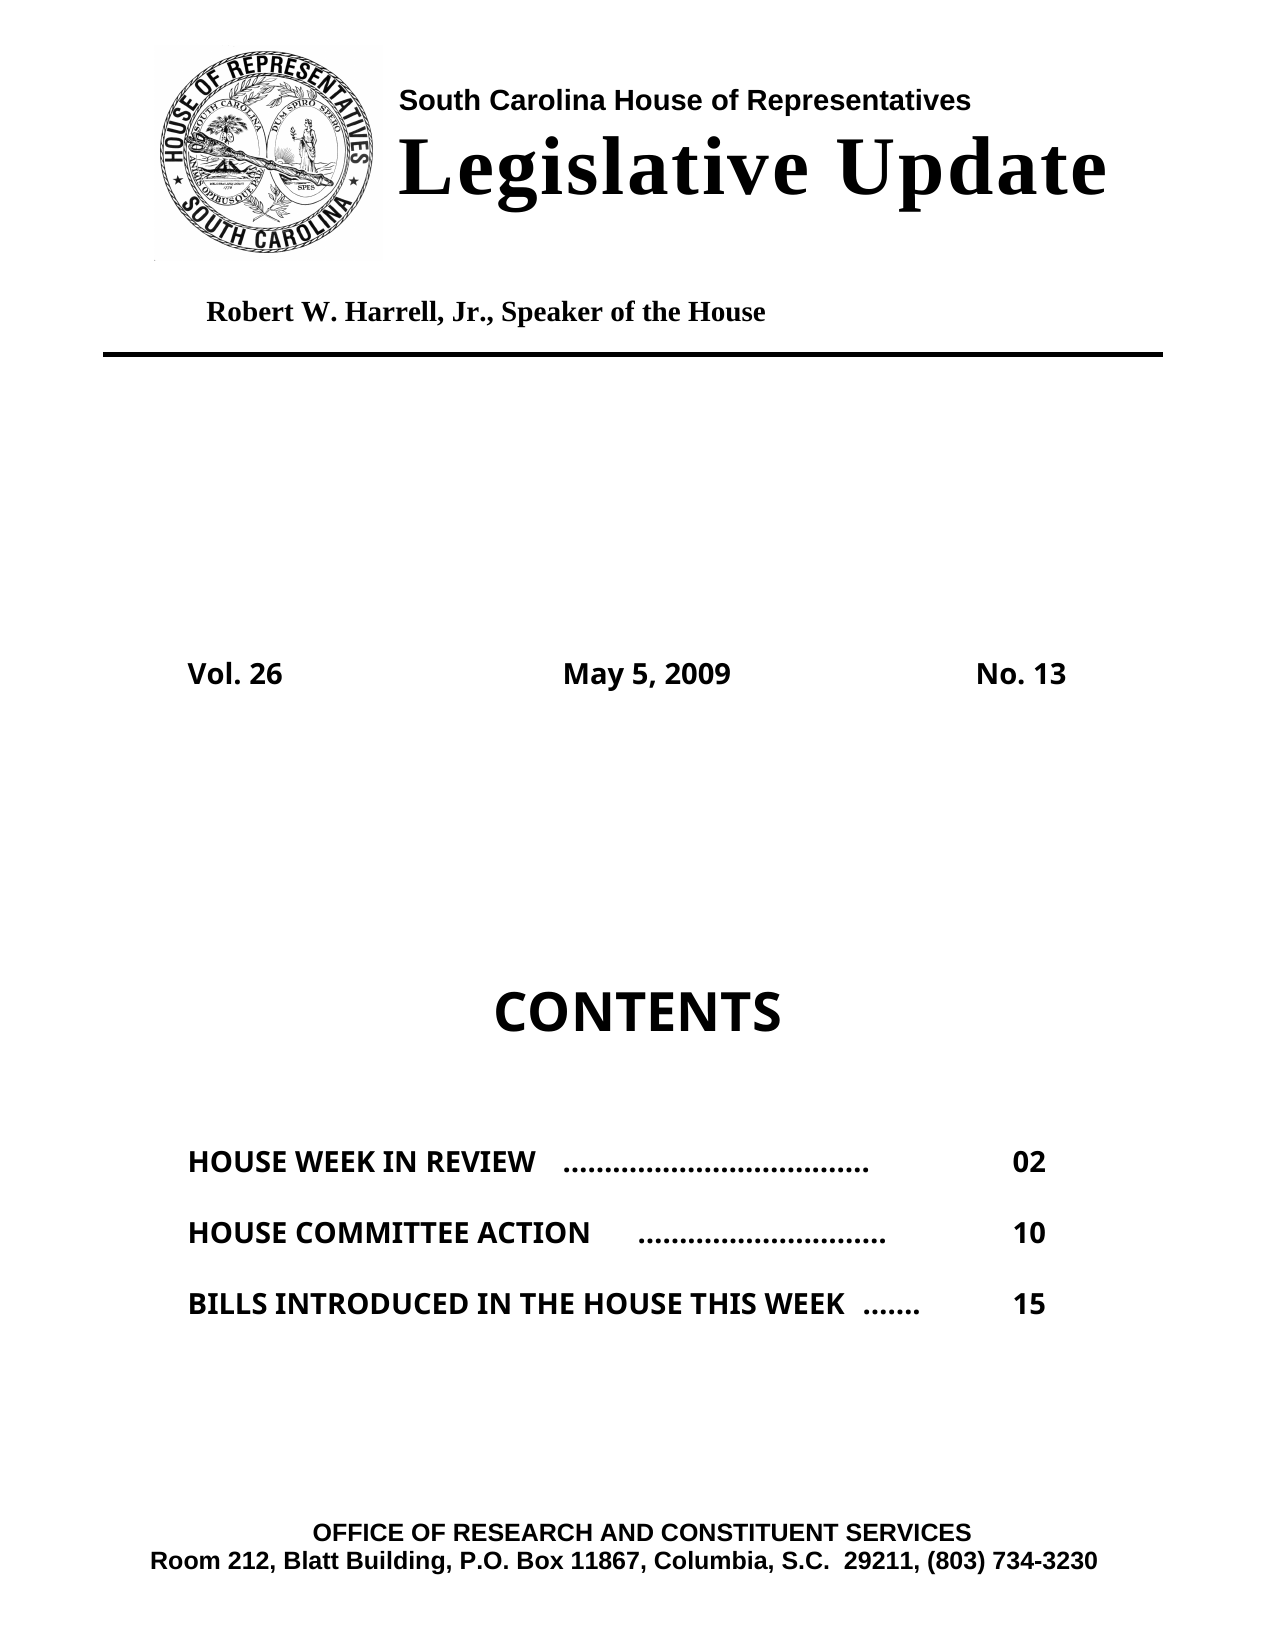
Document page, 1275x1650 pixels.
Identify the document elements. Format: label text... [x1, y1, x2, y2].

text Vol. 26 May 5, 2009 No. 13 [187, 653, 1087, 693]
text CONTENTS [187, 974, 1087, 1048]
text HOUSE WEEK IN REVIEW ………………………………. 02 [187, 1141, 1087, 1181]
text BILLS INTRODUCED IN THE HOUSE THIS WEEK ……. 15 [187, 1283, 1087, 1323]
picture [154, 45, 383, 261]
text HOUSE COMMITTEE ACTION ………………………… 10 [187, 1212, 1087, 1252]
